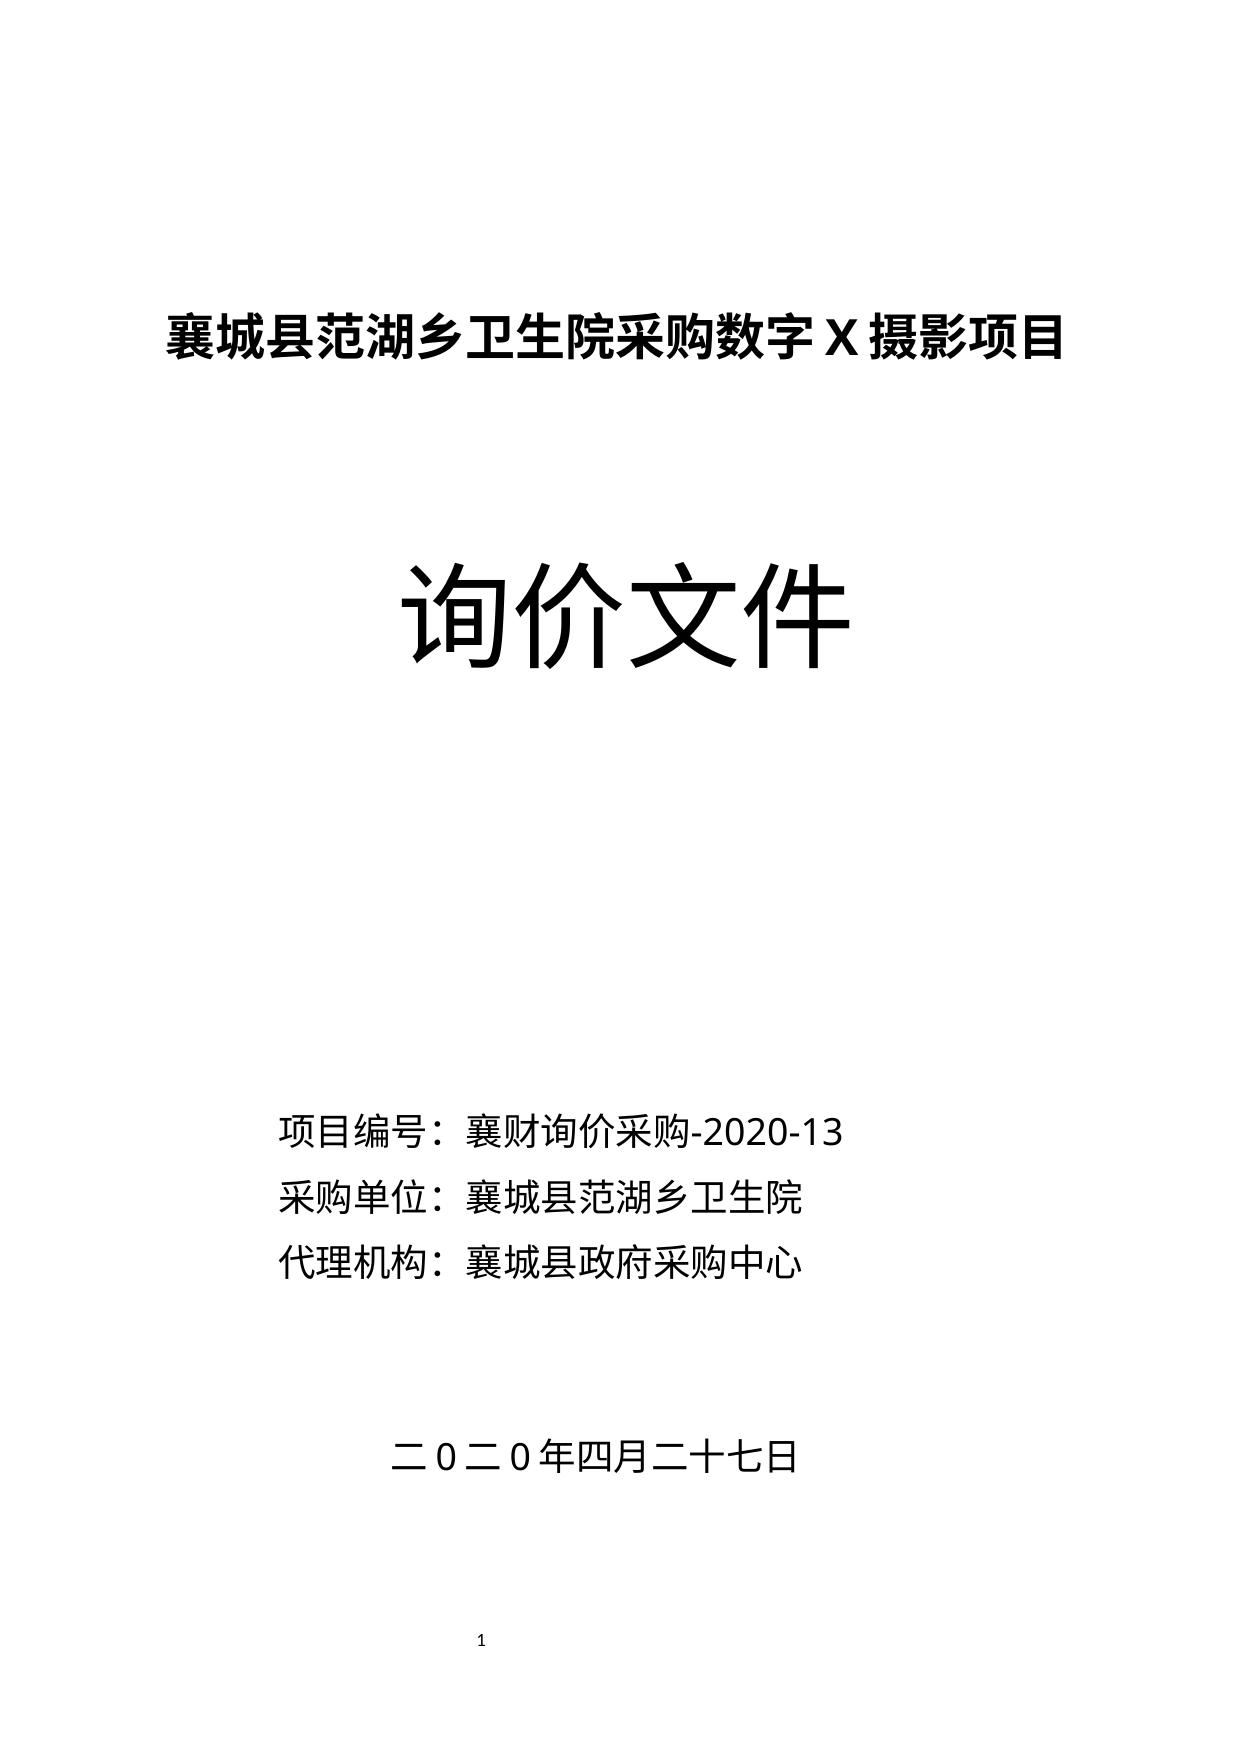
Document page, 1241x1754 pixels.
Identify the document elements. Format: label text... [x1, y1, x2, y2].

text 询价文件 [165, 512, 1087, 707]
text 项目编号：襄财询价采购-2020-13 [165, 1097, 1087, 1162]
text 二0二0年四月二十七日 [165, 1422, 1087, 1487]
text 采购单位：襄城县范湖乡卫生院 [165, 1162, 1087, 1227]
text 代理机构：襄城县政府采购中心 [165, 1227, 1087, 1292]
text 襄城县范湖乡卫生院采购数字X摄影项目 [165, 284, 1087, 382]
